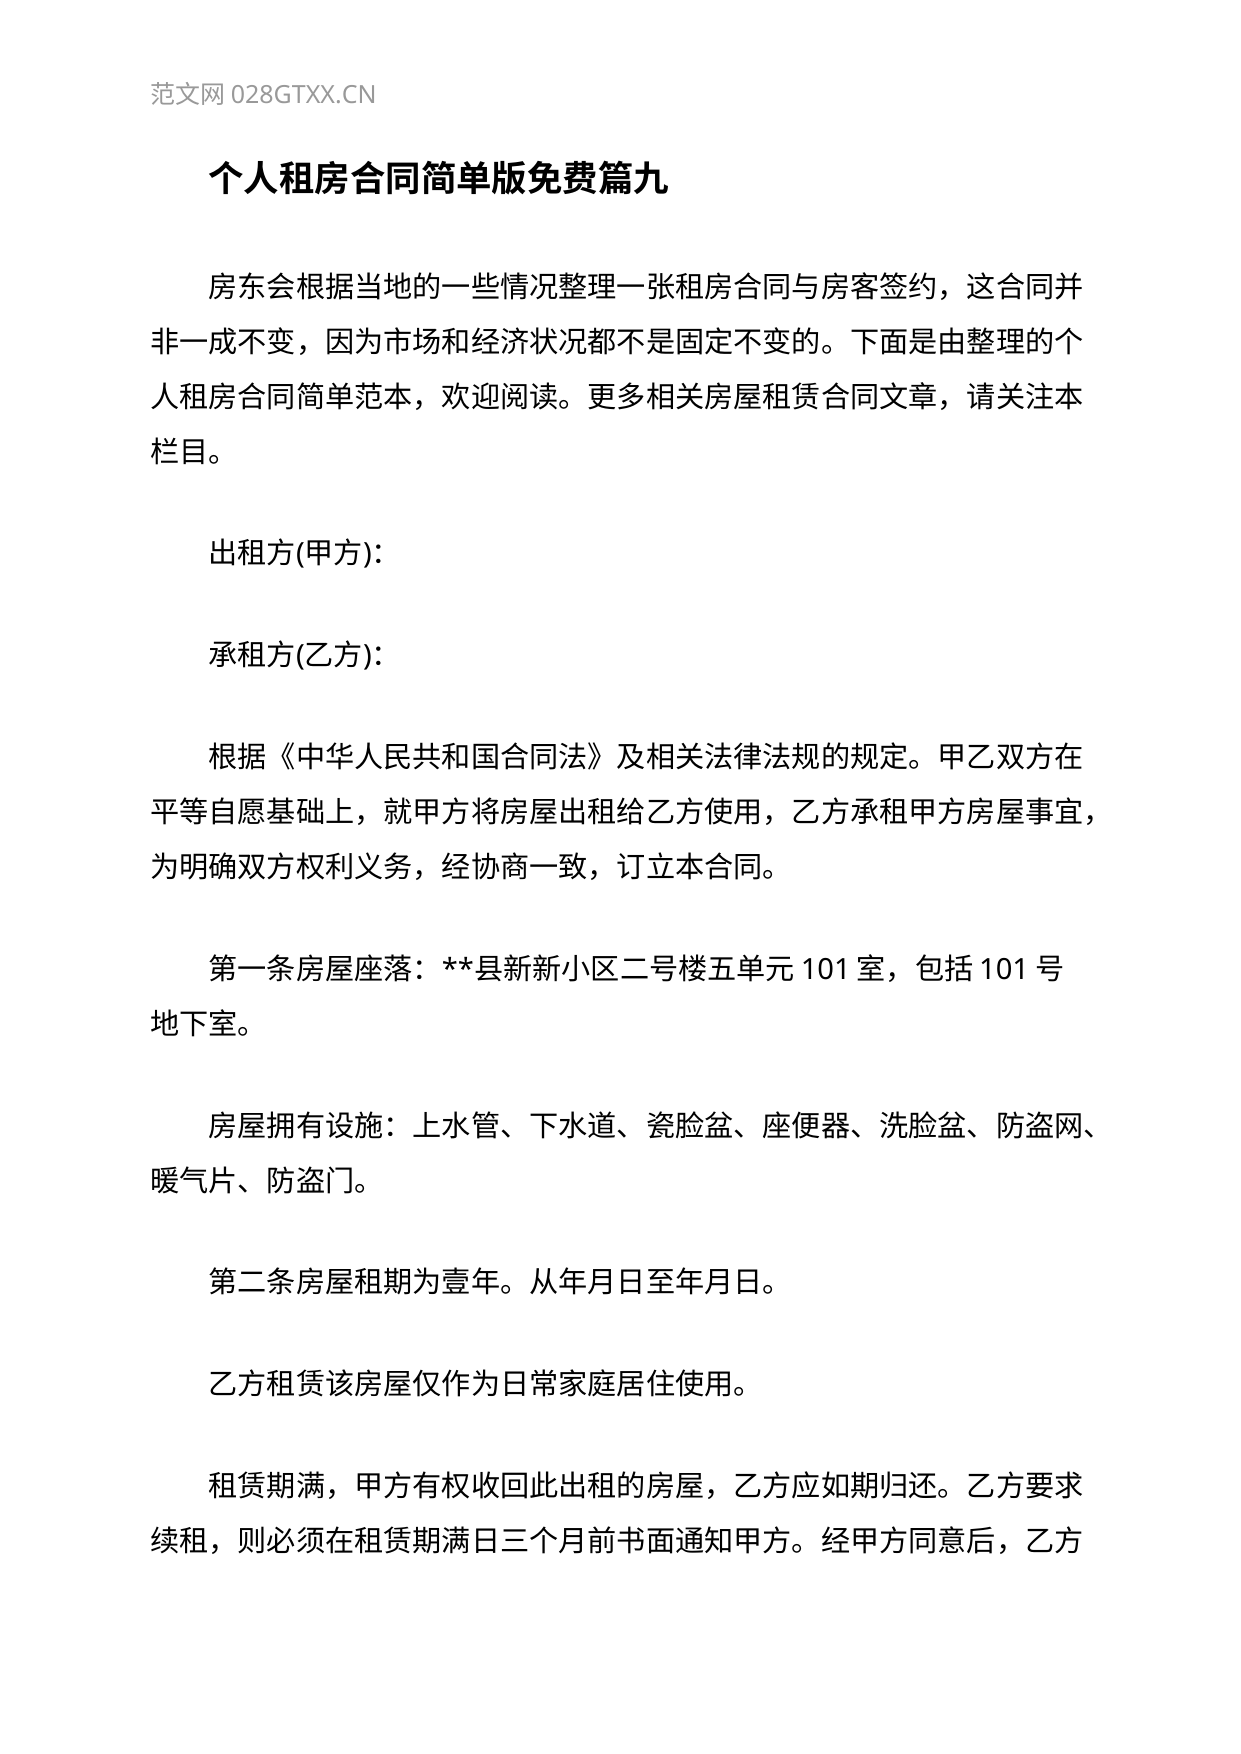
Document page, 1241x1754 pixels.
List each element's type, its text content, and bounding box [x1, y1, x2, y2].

text 出租方(甲方)： [150, 530, 1090, 572]
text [150, 1462, 1090, 1559]
text 房屋拥有设施：上水管、下水道、瓷脸盆、座便器、洗脸盆、防盗网、暖气片、防盗门。 [150, 1102, 1090, 1199]
text 第二条房屋租期为壹年。从年月日至年月日。 [150, 1259, 1090, 1301]
text 乙方租赁该房屋仅作为日常家庭居住使用。 [150, 1361, 1090, 1403]
text 第一条房屋座落：**县新新小区二号楼五单元101室，包括101号地下室。 [150, 945, 1090, 1043]
text 承租方(乙方)： [150, 632, 1090, 674]
text 根据《中华人民共和国合同法》及相关法律法规的规定。甲乙双方在平等自愿基础上，就甲方将房屋出租给乙方使用，乙方承租甲方房屋事宜，为明确双方权利义务，经协商一致，订立本合同。 [150, 734, 1090, 886]
text 房东会根据当地的一些情况整理一张租房合同与房客签约，这合同并非一成不变，因为市场和经济状况都不是固定不变的。下面是由整理的个人租房合同简单范本，欢迎阅读。更多相关房屋租赁合同文章，请关注本栏目。 [150, 263, 1090, 470]
text 个人租房合同简单版免费篇九 [150, 150, 1090, 201]
